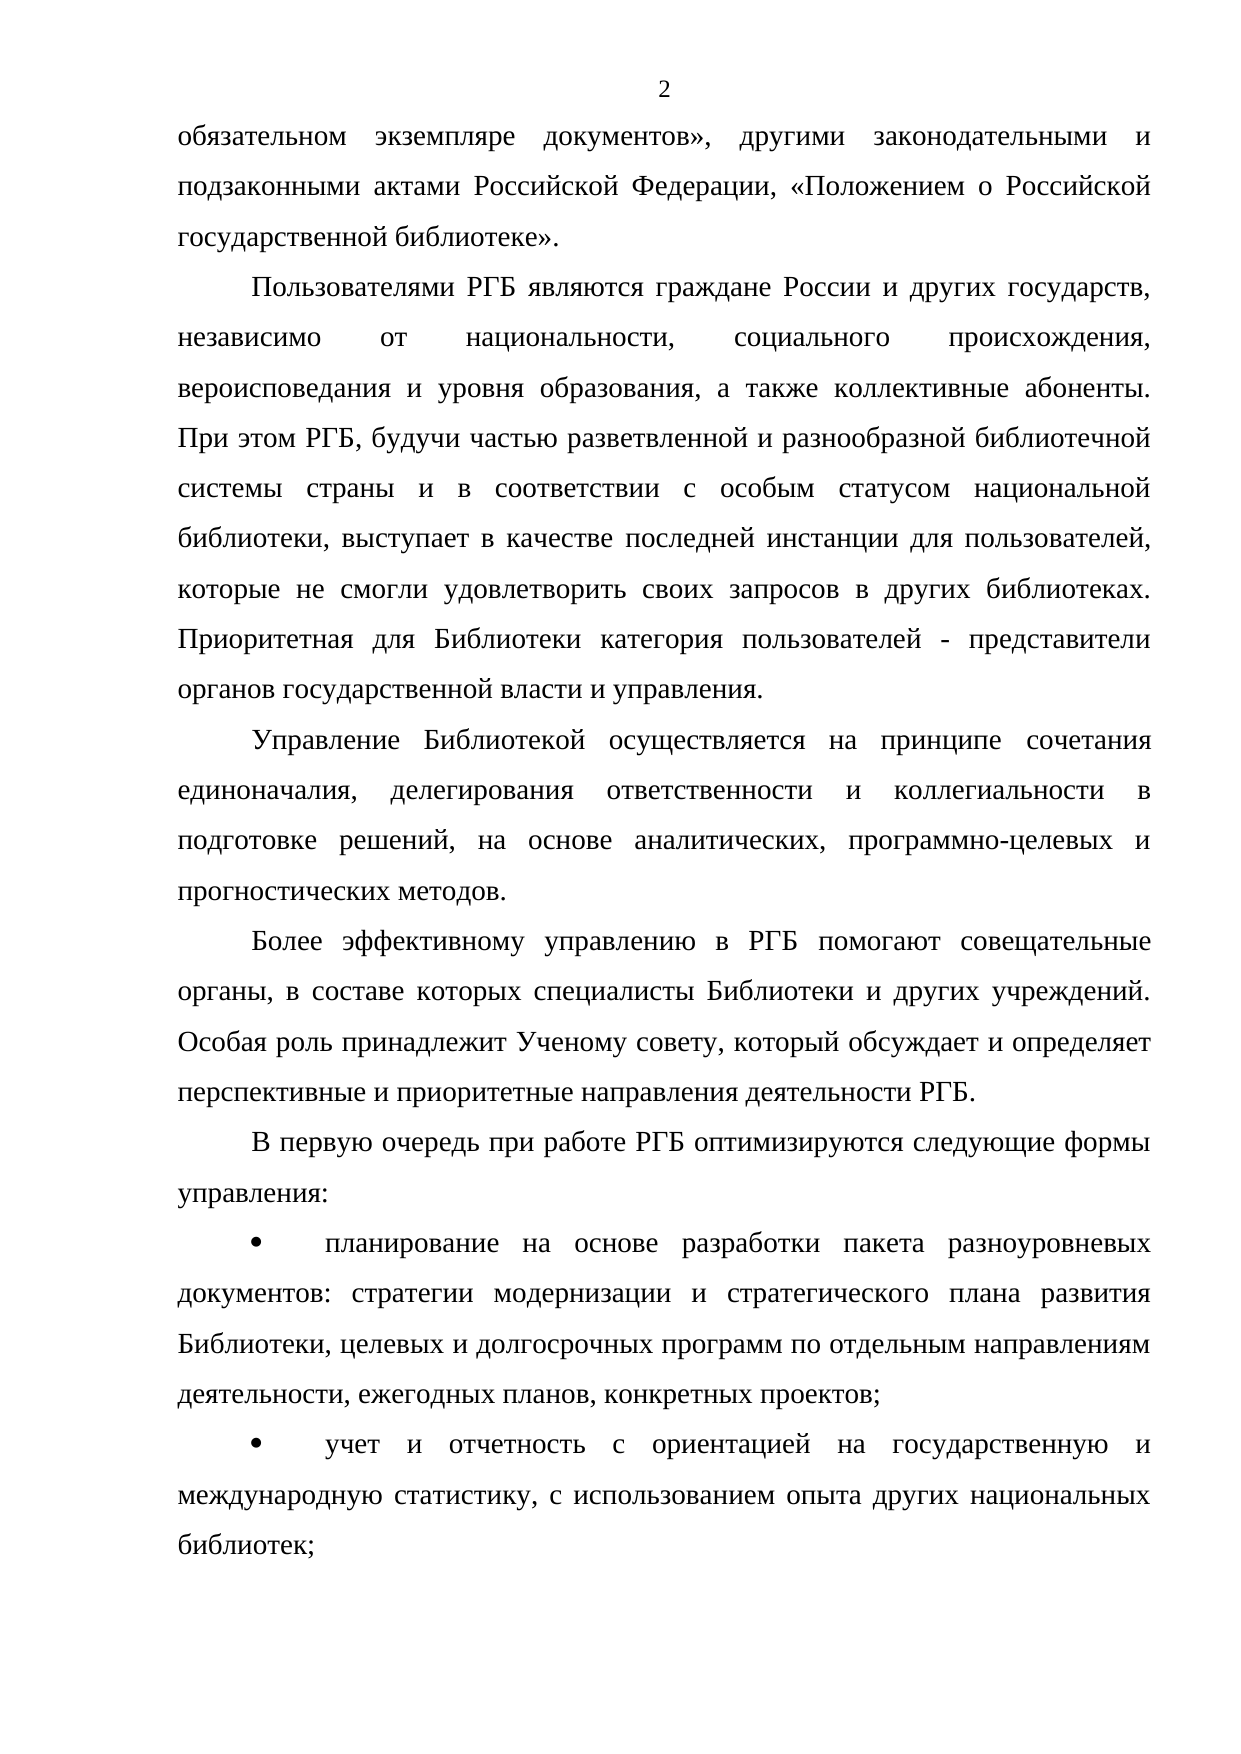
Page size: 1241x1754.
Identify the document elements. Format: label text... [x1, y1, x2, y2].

list учет и отчетность с ориентацией на государственную и международную статистику, с использованием опыта других национальных библиотек; [177, 1426, 1152, 1561]
list планирование на основе разработки пакета разноуровневых документов: стратегии модернизации и стратегического плана развития Библиотеки, целевых и долгосрочных программ по отдельным направлениям деятельности, ежегодных планов, конкретных проектов; [177, 1225, 1152, 1409]
text Пользователями РГБ являются граждане России и других государств, независимо от национальности, социального происхождения, вероисповедания и уровня образования, а также коллективные абоненты. При этом РГБ, будучи частью разветвленной и разнообразной библиотечной системы страны и в соответствии с особым статусом национальной библиотеки, выступает в качестве последней инстанции для пользователей, которые не смогли удовлетворить своих запросов в других библиотеках. Приоритетная для Библиотеки категория пользователей - представители органов государственной власти и управления. [177, 269, 1152, 705]
text В первую очередь при работе РГБ оптимизируются следующие формы управления: [177, 1124, 1152, 1208]
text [177, 118, 1152, 252]
text Более эффективному управлению в РГБ помогают совещательные органы, в составе которых специалисты Библиотеки и других учреждений. Особая роль принадлежит Ученому совету, который обсуждает и определяет перспективные и приоритетные направления деятельности РГБ. [177, 923, 1152, 1108]
text Управление Библиотекой осуществляется на принципе сочетания единоначалия, делегирования ответственности и коллегиальности в подготовке решений, на основе аналитических, программно-целевых и прогностических методов. [177, 722, 1152, 906]
